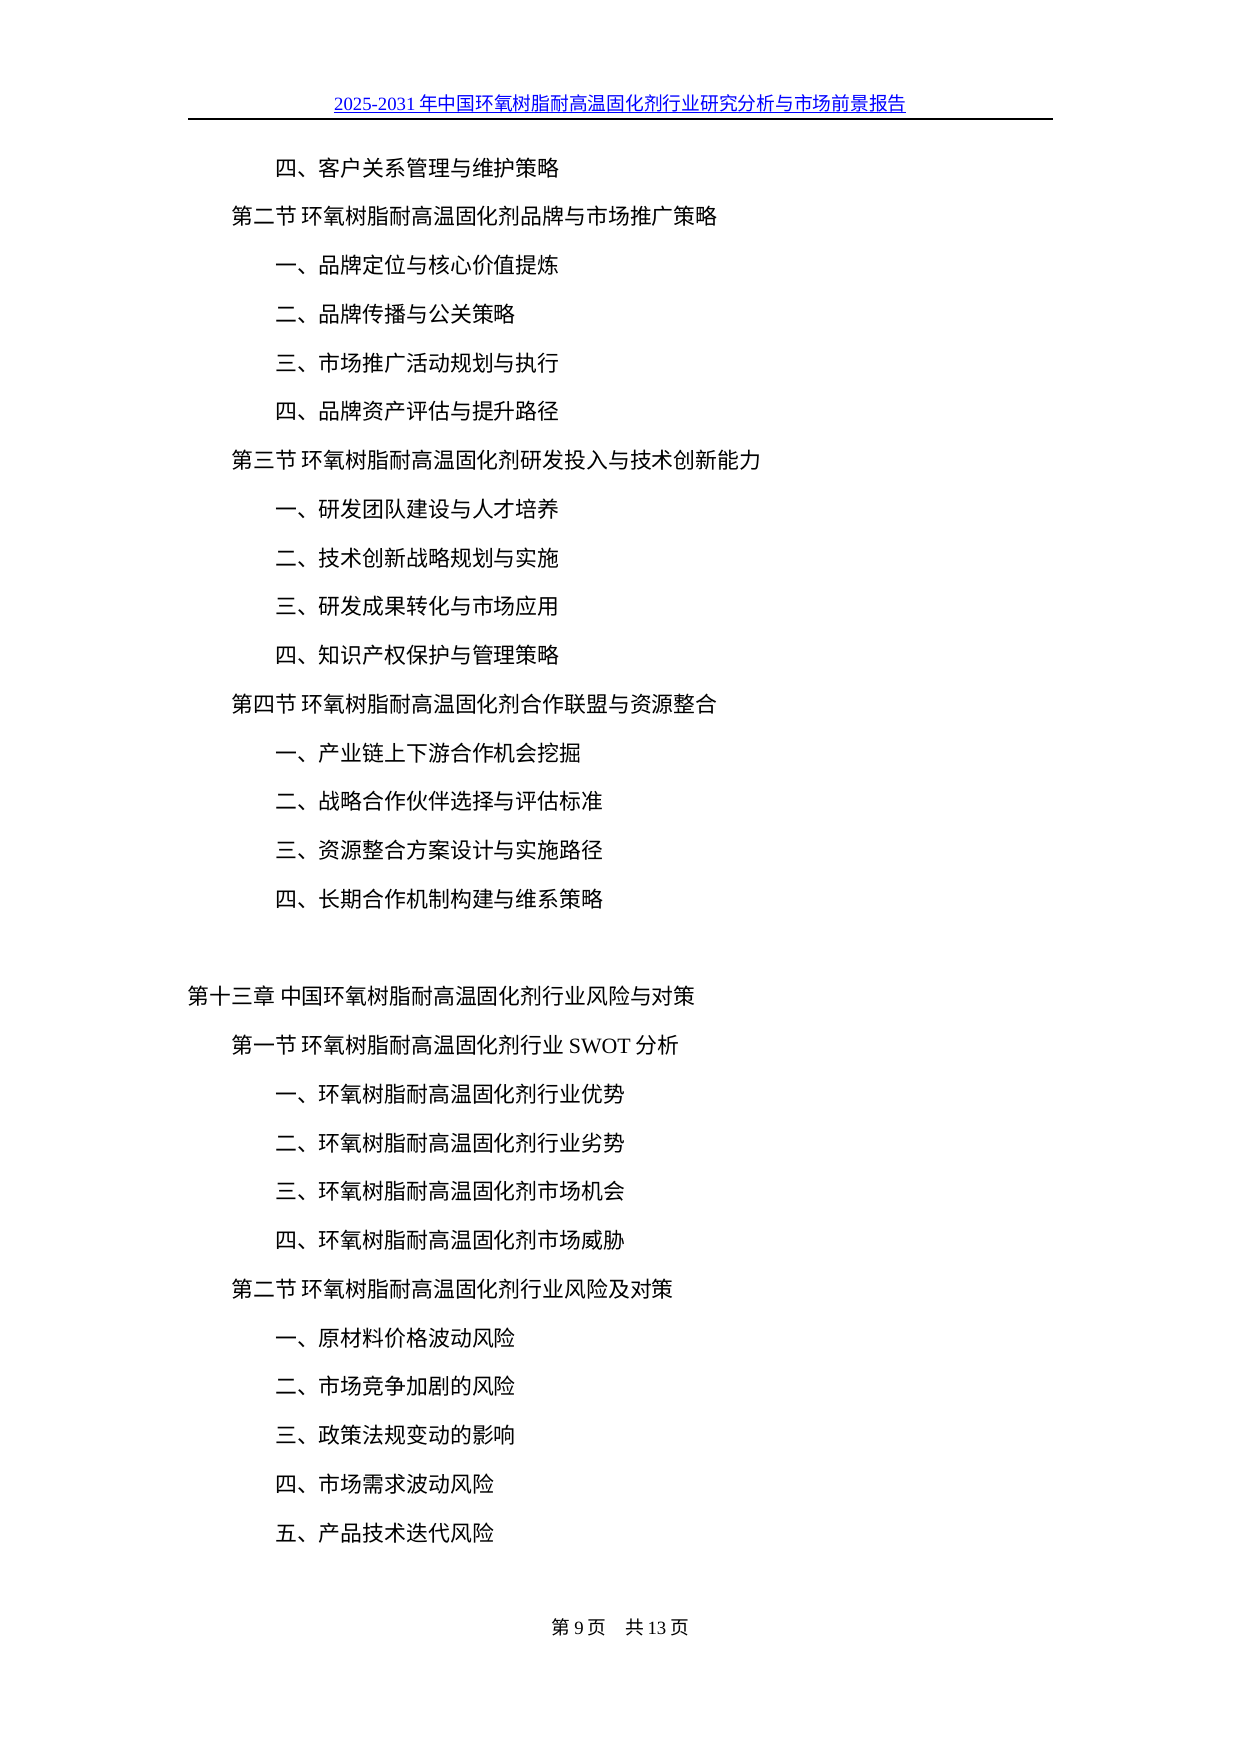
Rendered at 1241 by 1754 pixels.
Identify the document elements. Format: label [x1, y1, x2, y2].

text [187, 150, 1053, 1548]
